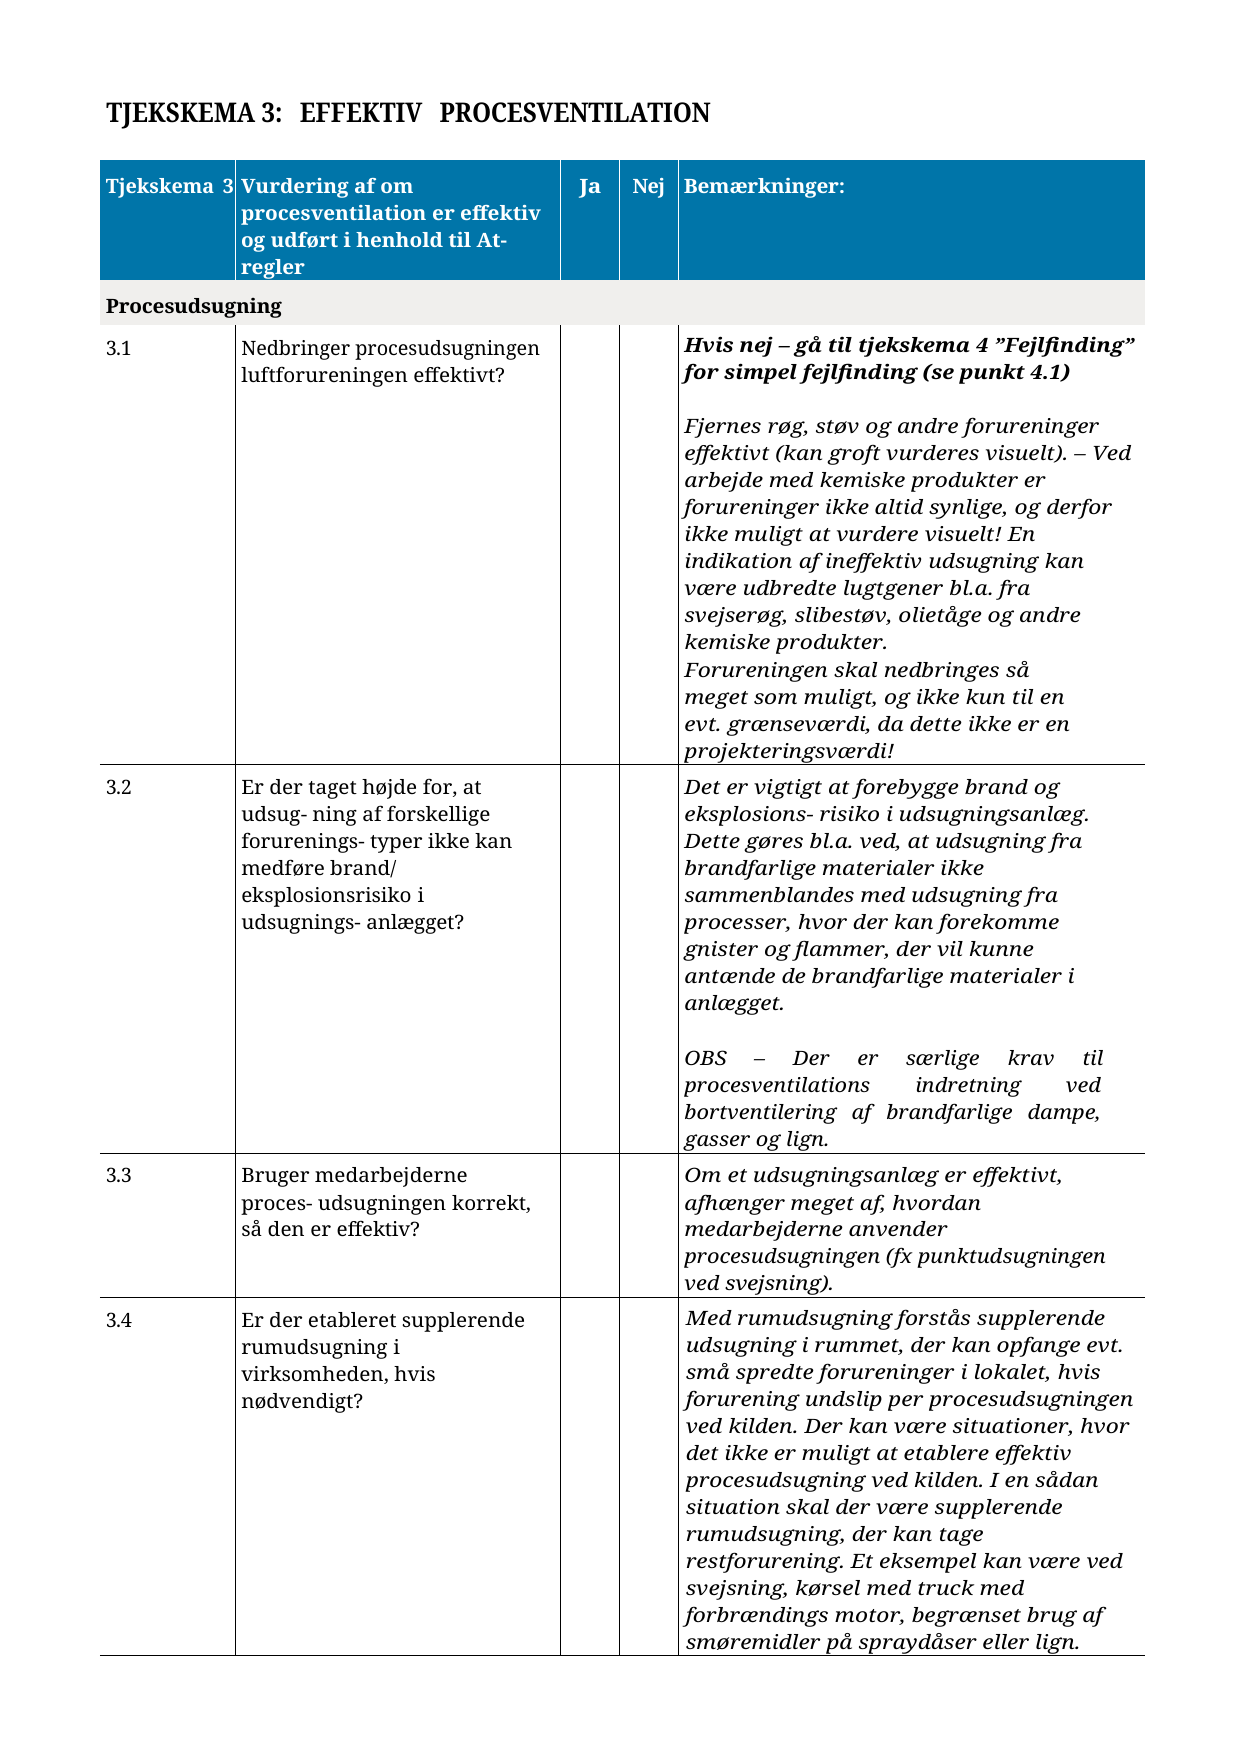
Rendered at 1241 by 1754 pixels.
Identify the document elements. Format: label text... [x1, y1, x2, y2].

table_cell [620, 325, 678, 764]
table_cell 3.4 [100, 1298, 235, 1655]
table_cell [620, 1154, 678, 1297]
table_cell Er der etableret supplerende rumudsugning i virksomheden, hvis nødvendigt? [236, 1298, 560, 1655]
table_header Bemærkninger: [679, 160, 1145, 280]
table_header Tjekskema 3 [100, 160, 235, 280]
table_cell Procesudsugning [100, 280, 1145, 325]
table_cell [561, 325, 619, 764]
table_cell 3.1 [100, 325, 235, 764]
text TJEKSKEMA 3: EFFEKTIV PROCESVENTILATION [106, 94, 1165, 131]
table_cell [561, 765, 619, 1152]
table_cell Om et udsugningsanlæg er effektivt, afhænger meget af, hvordan medarbejderne anvender procesudsugningen (fx punktudsugningen ved svejsning). [679, 1154, 1145, 1297]
table_header Vurdering af om procesventilation er effektiv og udført i henhold til At-regler [236, 160, 560, 280]
table_cell [561, 1298, 619, 1655]
table_cell Hvis nej – gå til tjekskema 4 ”Fejlfinding” for simpel fejlfinding (se punkt 4.1) Fjernes røg, støv og andre forureninger effektivt (kan groft vurderes visuelt). – Ved arbejde med kemiske produkter er forureninger ikke altid synlige, og derfor ikke muligt at vurdere visuelt! En indikation af ineffektiv udsugning kan være udbredte lugtgener bl.a. fra svejserøg, slibestøv, olietåge og andre kemiske produkter. Forureningen skal nedbringes så meget som muligt, og ikke kun til en evt. grænseværdi, da dette ikke er en projekteringsværdi! [679, 325, 1145, 764]
table_cell [620, 1298, 678, 1655]
table_header Nej [620, 160, 678, 280]
table_cell [620, 765, 678, 1152]
table_cell 3.2 [100, 765, 235, 1152]
table_cell Med rumudsugning forstås supplerende udsugning i rummet, der kan opfange evt. små spredte forureninger i lokalet, hvis forurening undslip­ per procesudsugningen ved kilden. Der kan være situationer, hvor det ikke er muligt at etablere effektiv procesudsugning ved kilden. I en sådan situation skal der være supplerende rumudsugning, der kan tage restforurening. Et eksempel kan være ved svejsning, kørsel med truck med forbrændings­ motor, begrænset brug af smøremidler på spraydåser eller lign. [679, 1298, 1145, 1655]
table_cell 3.3 [100, 1154, 235, 1297]
table_cell Er der taget højde for, at udsug- ning af forskellige forurenings- typer ikke kan medføre brand/ eksplosionsrisiko i udsugnings- anlægget? [236, 765, 560, 1152]
table_cell Bruger medarbejderne proces- udsugningen korrekt, så den er effektiv? [236, 1154, 560, 1297]
table_cell [561, 1154, 619, 1297]
table_cell Det er vigtigt at forebygge brand og eksplosions- risiko i udsugningsanlæg. Dette gøres bl.a. ved, at udsugning fra brandfarlige materialer ikke sammenblandes med udsugning fra processer, hvor der kan forekomme gnister og flammer, der vil kunne antænde de brandfarlige materialer i anlægget. OBS – Der er særlige krav til procesventilations indretning ved bortventilering af brandfarlige dampe, gasser og lign. [679, 765, 1145, 1152]
table_cell Nedbringer procesudsugningen luftforureningen effektivt? [236, 325, 560, 764]
table_header Ja [561, 160, 619, 280]
